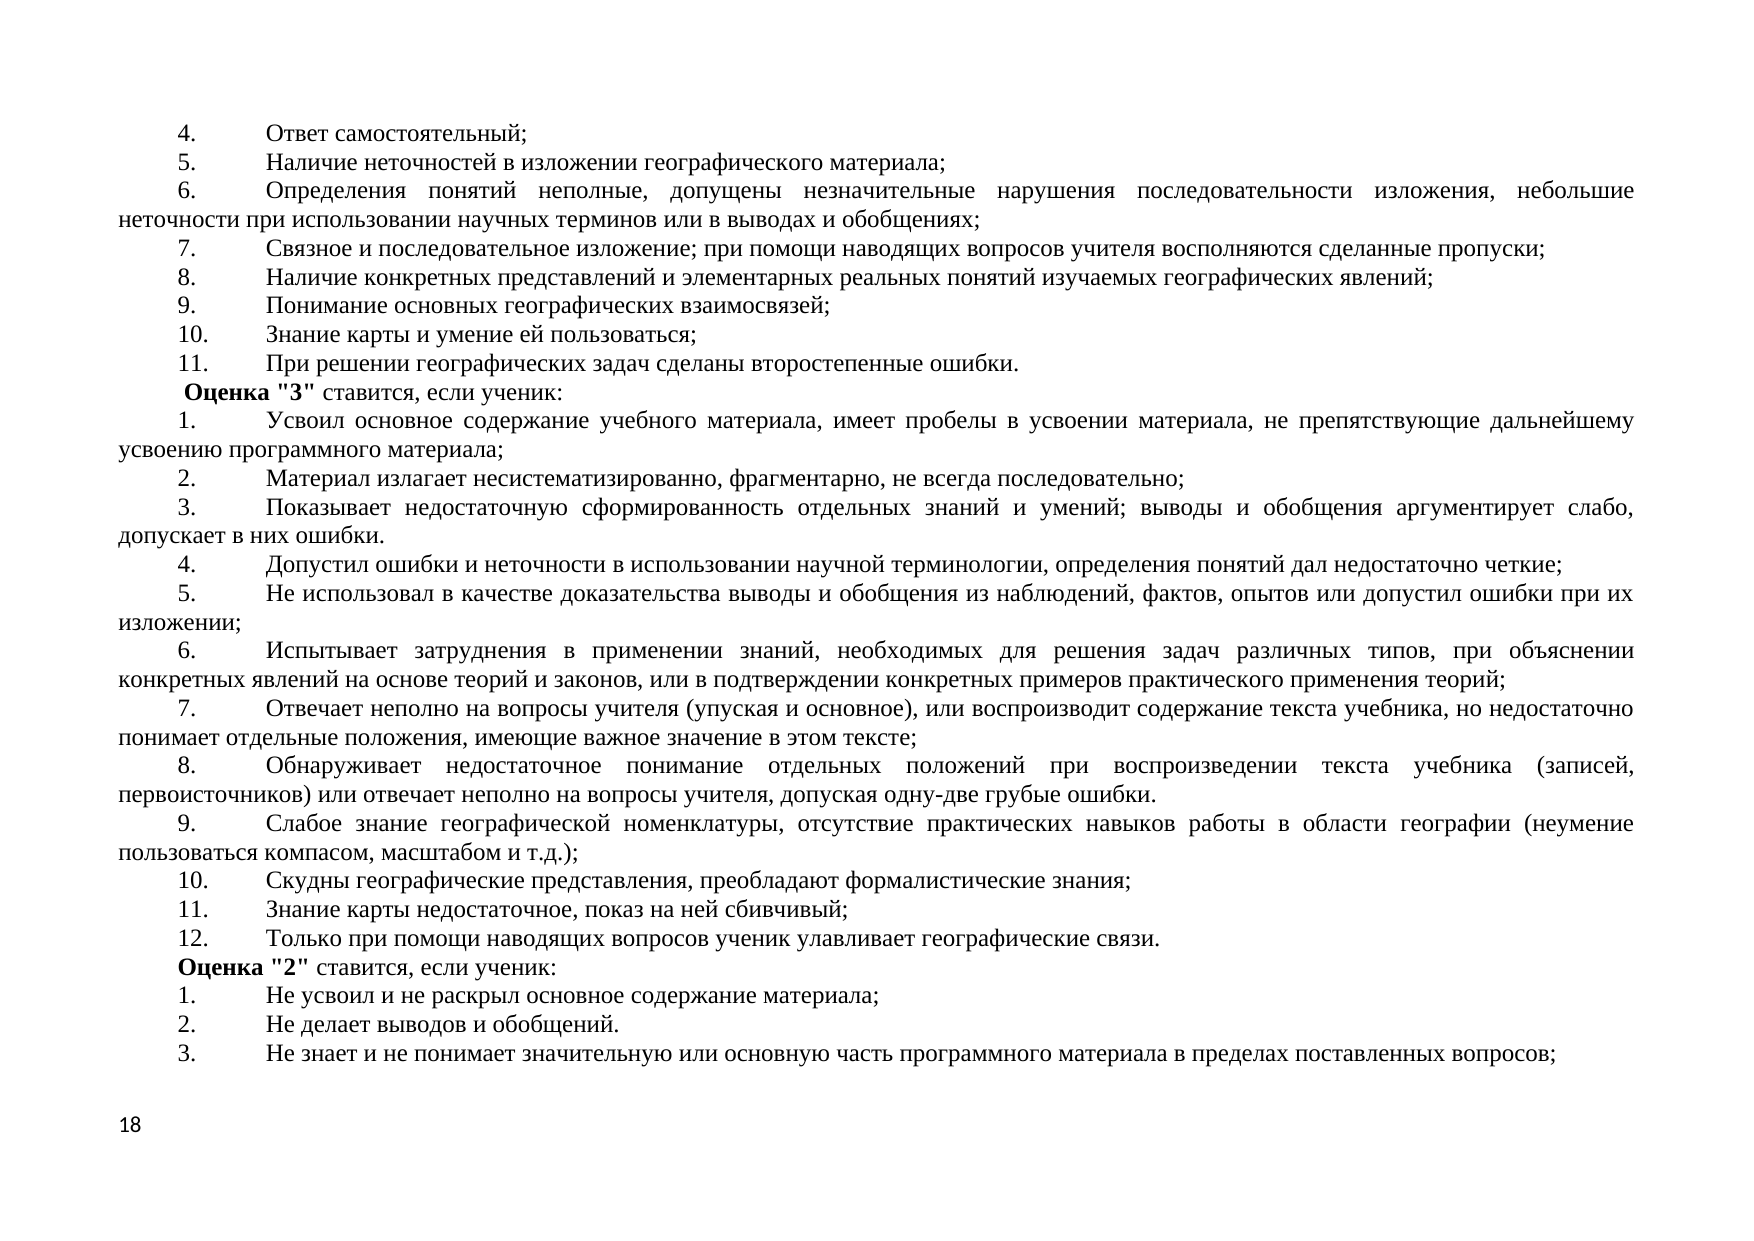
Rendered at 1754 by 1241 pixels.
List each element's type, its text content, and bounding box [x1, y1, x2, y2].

list Материал излагает несистематизированно, фрагментарно, не всегда последовательно; [118, 463, 1636, 492]
list Не использовал в качестве доказательства выводы и обобщения из наблюдений, фактов, опытов или допустил ошибки при их изложении; [118, 578, 1636, 636]
list Испытывает затруднения в применении знаний, необходимых для решения задач различных типов, при объяснении конкретных явлений на основе теорий и законов, или в подтверждении конкретных примеров практического применения теорий; [118, 636, 1636, 693]
list Не усвоил и не раскрыл основное содержание материала; [118, 981, 1636, 1009]
list Определения понятий неполные, допущены незначительные нарушения последовательности изложения, небольшие неточности при использовании научных терминов или в выводах и обобщениях; [118, 176, 1636, 233]
list Не делает выводов и обобщений. [118, 1009, 1636, 1038]
list Отвечает неполно на вопросы учителя (упуская и основное), или воспроизводит содержание текста учебника, но недостаточно понимает отдельные положения, имеющие важное значение в этом тексте; [118, 693, 1636, 751]
list Знание карты и умение ей пользоваться; [118, 319, 1636, 348]
list Связное и последовательное изложение; при помощи наводящих вопросов учителя восполняются сделанные пропуски; [118, 233, 1636, 262]
list Ответ самостоятельный; [118, 118, 1636, 147]
list Слабое знание географической номенклатуры, отсутствие практических навыков работы в области географии (неумение пользоваться компасом, масштабом и т.д.); [118, 808, 1636, 866]
list Скудны географические представления, преобладают формалистические знания; [118, 866, 1636, 894]
text Оценка "2" ставится, если ученик: [118, 952, 1636, 981]
list Обнаруживает недостаточное понимание отдельных положений при воспроизведении текста учебника (записей, первоисточников) или отвечает неполно на вопросы учителя, допуская одну-две грубые ошибки. [118, 751, 1636, 808]
list Только при помощи наводящих вопросов ученик улавливает географические связи. [118, 923, 1636, 952]
list Допустил ошибки и неточности в использовании научной терминологии, определения понятий дал недостаточно четкие; [118, 549, 1636, 578]
text Оценка "3" ставится, если ученик: [118, 377, 1636, 406]
list Знание карты недостаточное, показ на ней сбивчивый; [118, 894, 1636, 923]
list Наличие неточностей в изложении географического материала; [118, 147, 1636, 176]
list При решении географических задач сделаны второстепенные ошибки. [118, 348, 1636, 377]
list Усвоил основное содержание учебного материала, имеет пробелы в усвоении материала, не препятствующие дальнейшему усвоению программного материала; [118, 406, 1636, 463]
list Наличие конкретных представлений и элементарных реальных понятий изучаемых географических явлений; [118, 262, 1636, 291]
list Показывает недостаточную сформированность отдельных знаний и умений; выводы и обобщения аргументирует слабо, допускает в них ошибки. [118, 492, 1636, 549]
list Понимание основных географических взаимосвязей; [118, 291, 1636, 319]
list Не знает и не понимает значительную или основную часть программного материала в пределах поставленных вопросов; [118, 1038, 1636, 1067]
